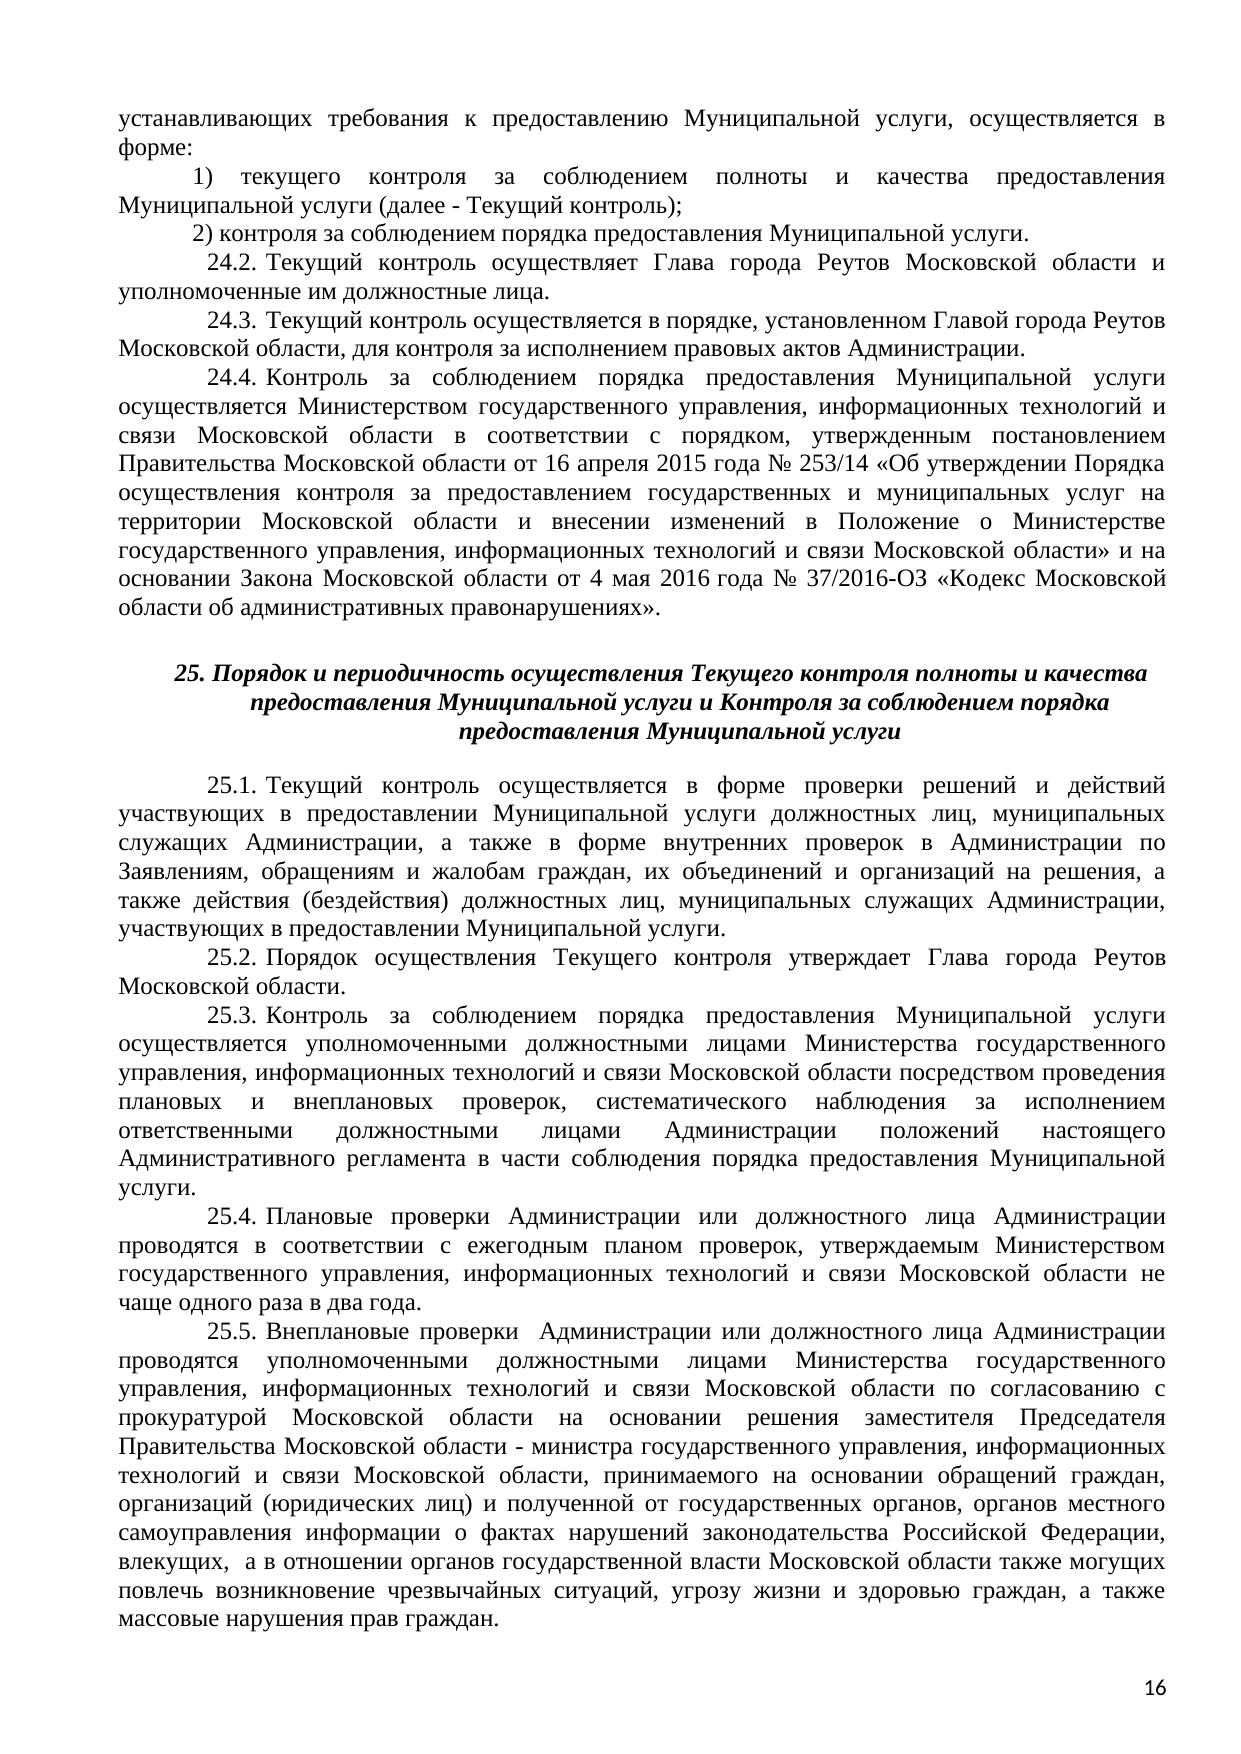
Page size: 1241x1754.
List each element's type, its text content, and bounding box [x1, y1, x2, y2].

list Контроль за соблюдением порядка предоставления Муниципальной услуги осуществляется уполномоченными должностными лицами Министерства государственного управления, информационных технологий и связи Московской области посредством проведения плановых и внеплановых проверок, систематического наблюдения за исполнением ответственными должностными лицами Администрации положений настоящего Административного регламента в части соблюдения порядка предоставления Муниципальной услуги. [118, 1000, 1167, 1201]
list Текущий контроль осуществляет Глава города Реутов Московской области и уполномоченные им должностные лица. [118, 247, 1167, 305]
list Контроль за соблюдением порядка предоставления Муниципальной услуги осуществляется Министерством государственного управления, информационных технологий и связи Московской области в соответствии с порядком, утвержденным постановлением Правительства Московской области от 16 апреля 2015 года № 253/14 «Об утверждении Порядка осуществления контроля за предоставлением государственных и муниципальных услуг на территории Московской области и внесении изменений в Положение о Министерстве государственного управления, информационных технологий и связи Московской области» и на основании Закона Московской области от 4 мая 2016 года № 37/2016-ОЗ «Кодекс Московской области об административных правонарушениях». [118, 362, 1167, 621]
list Текущий контроль осуществляется в форме проверки решений и действий участвующих в предоставлении Муниципальной услуги должностных лиц, муниципальных служащих Администрации, а также в форме внутренних проверок в Администрации по Заявлениям, обращениям и жалобам граждан, их объединений и организаций на решения, а также действия (бездействия) должностных лиц, муниципальных служащих Администрации, участвующих в предоставлении Муниципальной услуги. [118, 770, 1167, 942]
list Внеплановые проверки Администрации или должностного лица Администрации проводятся уполномоченными должностными лицами Министерства государственного управления, информационных технологий и связи Московской области по согласованию с прокуратурой Московской области на основании решения заместителя Председателя Правительства Московской области - министра государственного управления, информационных технологий и связи Московской области, принимаемого на основании обращений граждан, организаций (юридических лиц) и полученной от государственных органов, органов местного самоуправления информации о фактах нарушений законодательства Российской Федерации, влекущих, а в отношении органов государственной власти Московской области также могущих повлечь возникновение чрезвычайных ситуаций, угрозу жизни и здоровью граждан, а также массовые нарушения прав граждан. [118, 1316, 1167, 1632]
text 1) текущего контроля за соблюдением полноты и качества предоставления Муниципальной услуги (далее - Текущий контроль); [118, 161, 1167, 218]
list Порядок осуществления Текущего контроля утверждает Глава города Реутов Московской области. [118, 942, 1167, 1000]
list Текущий контроль осуществляется в порядке, установленном Главой города Реутов Московской области, для контроля за исполнением правовых актов Администрации. [118, 305, 1167, 362]
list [118, 103, 1167, 161]
text 2) контроля за соблюдением порядка предоставления Муниципальной услуги. [118, 218, 1167, 247]
list Плановые проверки Администрации или должностного лица Администрации проводятся в соответствии с ежегодным планом проверок, утверждаемым Министерством государственного управления, информационных технологий и связи Московской области не чаще одного раза в два года. [118, 1201, 1167, 1316]
list Порядок и периодичность осуществления Текущего контроля полноты и качества предоставления Муниципальной услуги и Контроля за соблюдением порядка предоставления Муниципальной услуги [156, 658, 1167, 745]
